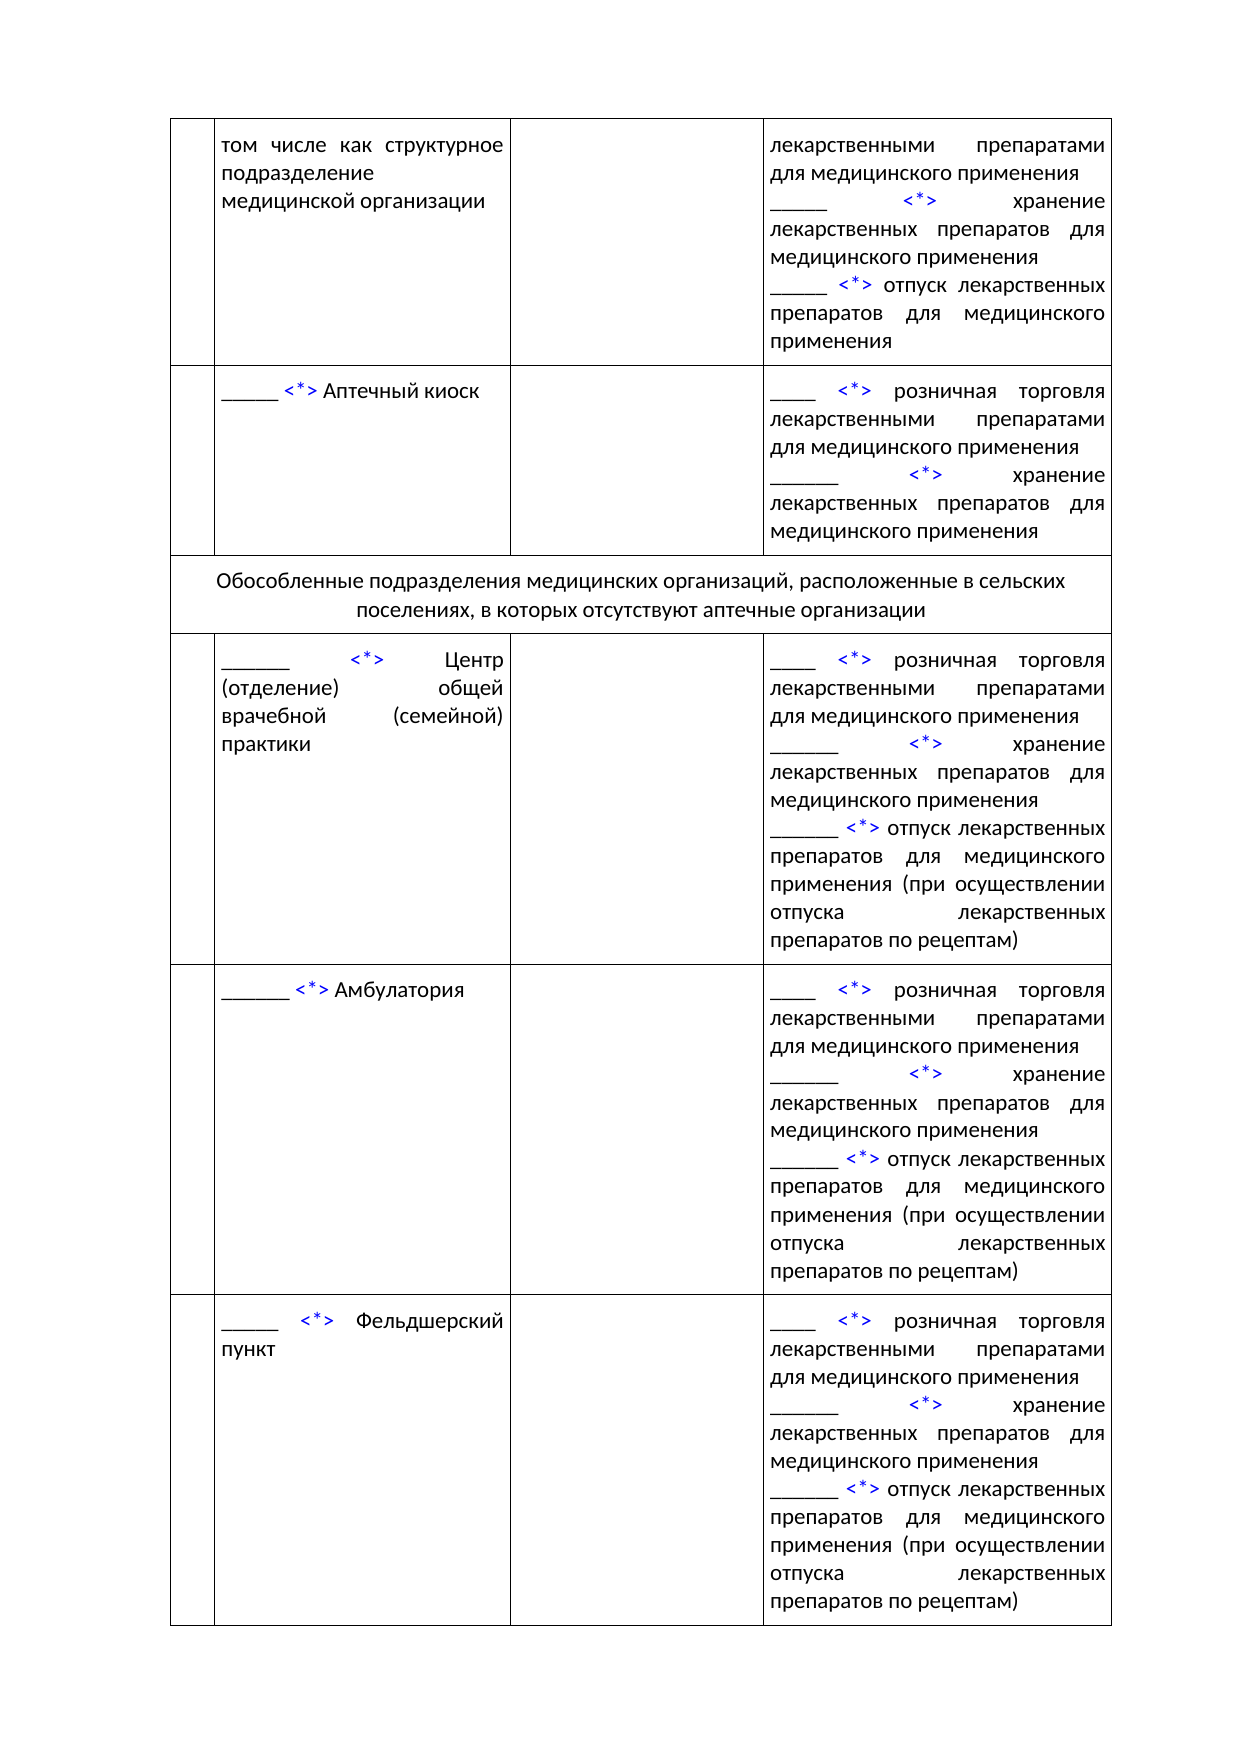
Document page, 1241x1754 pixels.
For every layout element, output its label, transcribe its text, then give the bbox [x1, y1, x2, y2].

table_cell [511, 1295, 763, 1625]
table_cell _____ <*> Аптечный киоск [215, 366, 510, 555]
table_cell [171, 366, 214, 555]
table_cell [171, 1295, 214, 1625]
table_cell [171, 634, 214, 964]
table_cell [171, 119, 214, 364]
table_cell Обособленные подразделения медицинских организаций, расположенные в сельских поселениях, в которых отсутствуют аптечные организации [171, 556, 1111, 633]
table_cell ____ <*> розничная торговля лекарственными препаратами для медицинского применения ______ <*> хранение лекарственных препаратов для медицинского применения [764, 366, 1111, 555]
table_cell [764, 1295, 1111, 1625]
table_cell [764, 119, 1111, 364]
table_cell [511, 366, 763, 555]
table_cell _____ <*> Фельдшерский пункт [215, 1295, 510, 1625]
table_cell ______ <*> Центр (отделение) общей врачебной (семейной) практики [215, 634, 510, 964]
table_cell ______ <*> Амбулатория [215, 965, 510, 1294]
table_cell [511, 119, 763, 364]
table_cell [171, 965, 214, 1294]
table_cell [215, 119, 510, 364]
table_cell [511, 634, 763, 964]
table_cell [511, 965, 763, 1294]
